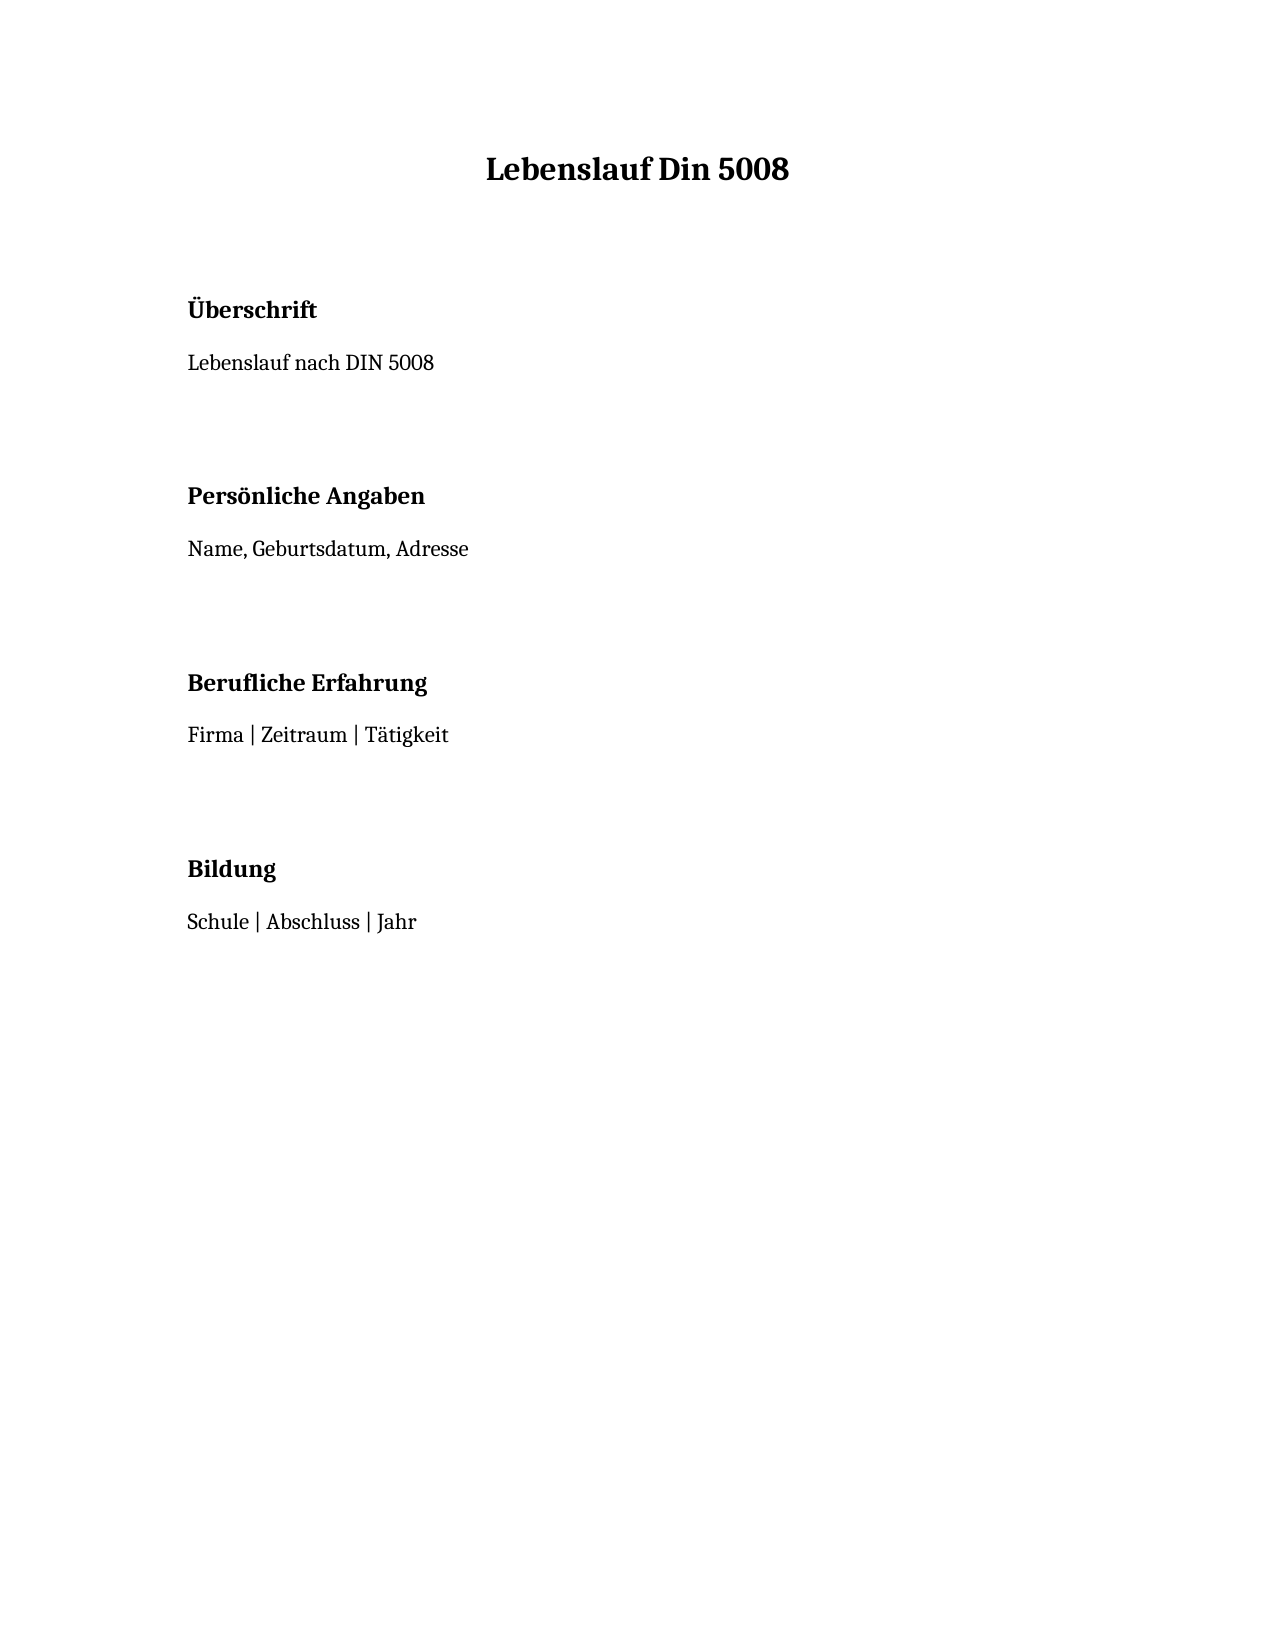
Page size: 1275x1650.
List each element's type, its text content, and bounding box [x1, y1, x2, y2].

text Überschrift [187, 296, 1087, 325]
text Persönliche Angaben [187, 482, 1087, 511]
text Name, Geburtsdatum, Adresse [187, 536, 1087, 562]
text Berufliche Erfahrung [187, 668, 1087, 697]
text Firma | Zeitraum | Tätigkeit [187, 722, 1087, 749]
text Schule | Abschluss | Jahr [187, 908, 1087, 935]
text Lebenslauf Din 5008 [187, 150, 1087, 188]
text Lebenslauf nach DIN 5008 [187, 350, 1087, 376]
text Bildung [187, 854, 1087, 883]
